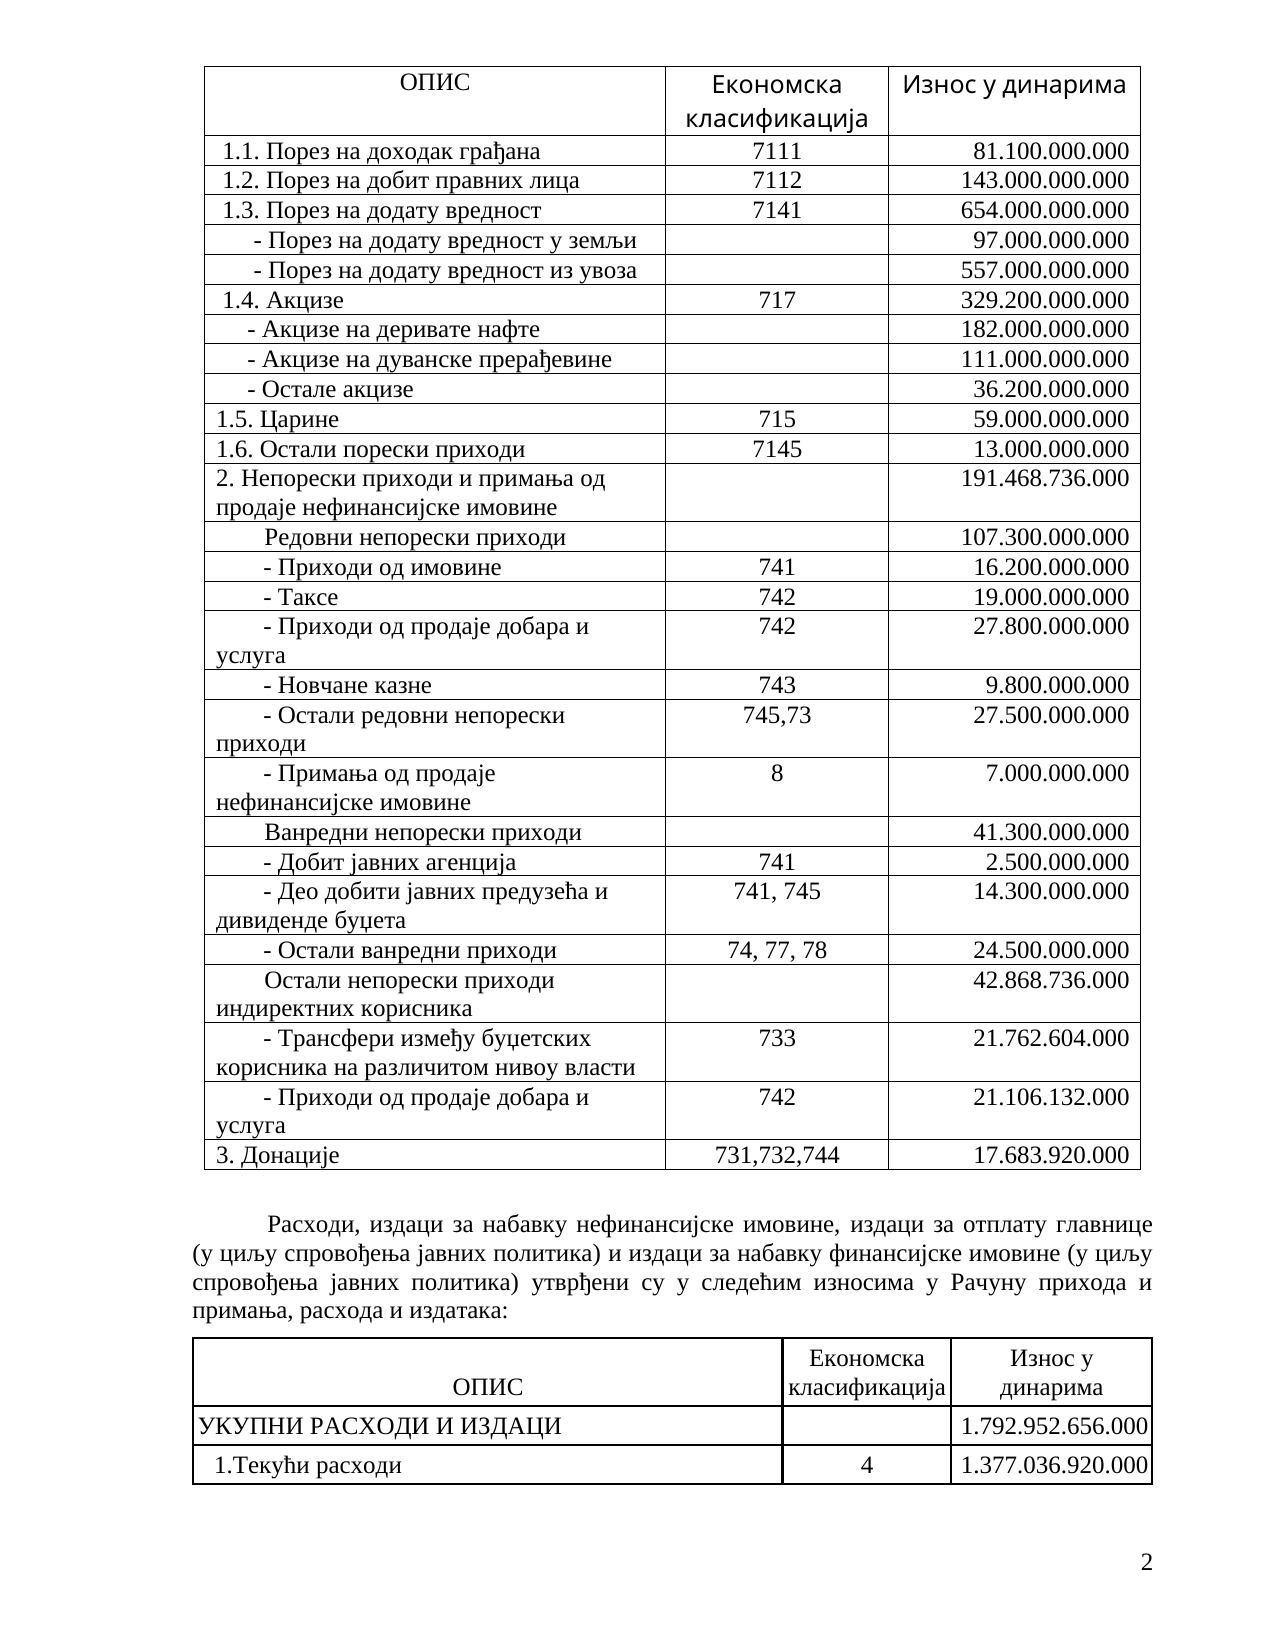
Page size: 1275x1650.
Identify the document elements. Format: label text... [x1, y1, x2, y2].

table_cell 143.000.000.000 [889, 166, 1140, 194]
table_header ОПИС [194, 1339, 781, 1404]
table_cell - Приходи од продаје добара и услуга [205, 611, 665, 669]
table_cell 731,732,744 [666, 1140, 888, 1169]
table_cell 7141 [666, 195, 888, 224]
table_cell 21.762.604.000 [889, 1023, 1140, 1081]
table_cell 1.6. Остали порески приходи [205, 434, 665, 462]
table_header Eкономскa класификацијa [666, 67, 888, 135]
table_cell 24.500.000.000 [889, 935, 1140, 964]
table_cell 41.300.000.000 [889, 817, 1140, 846]
table_cell 742 [666, 1082, 888, 1139]
table_cell 191.468.736.000 [889, 464, 1140, 521]
table_cell 19.000.000.000 [889, 582, 1140, 610]
table_cell 4 [784, 1446, 950, 1483]
table_cell [784, 1407, 950, 1444]
table_cell 1.1. Порез на доходак грађана [205, 136, 665, 164]
table_cell 17.683.920.000 [889, 1140, 1140, 1169]
table_cell [666, 522, 888, 551]
table_cell 742 [666, 582, 888, 610]
table_cell 1.4. Акцизе [205, 285, 665, 313]
table_cell 8 [666, 758, 888, 816]
table_cell 42.868.736.000 [889, 965, 1140, 1022]
table_cell 9.800.000.000 [889, 670, 1140, 699]
table_cell 7.000.000.000 [889, 758, 1140, 816]
table_cell - Део добити јавних предузећа и дивиденде буџета [205, 876, 665, 934]
table_cell 733 [666, 1023, 888, 1081]
table_cell 13.000.000.000 [889, 434, 1140, 462]
table_header Износ у динарима [889, 67, 1140, 135]
table_cell - Трансфери између буџетских корисника на различитом нивоу власти [205, 1023, 665, 1081]
table_cell Ванредни непорески приходи [205, 817, 665, 846]
table_header ОПИС [205, 67, 665, 135]
table_cell 1.377.036.920.000 [952, 1446, 1151, 1483]
table_cell 27.800.000.000 [889, 611, 1140, 669]
table_cell 743 [666, 670, 888, 699]
table_cell 557.000.000.000 [889, 255, 1140, 284]
table_cell 1.2. Порез на добит правних лица [205, 166, 665, 194]
table_cell - Порез на додату вредност у земљи [205, 225, 665, 254]
table_cell [666, 315, 888, 343]
table_cell 717 [666, 285, 888, 313]
table_cell 27.500.000.000 [889, 700, 1140, 757]
table_cell - Oстали редовни непорески приходи [205, 700, 665, 757]
table_cell 74, 77, 78 [666, 935, 888, 964]
table_cell 3. Донације [205, 1140, 665, 1169]
table_cell - Добит јавних агенција [205, 847, 665, 875]
table_cell 7112 [666, 166, 888, 194]
table_cell 59.000.000.000 [889, 404, 1140, 433]
table_header Износ у динарима [952, 1339, 1151, 1404]
table_cell - Приходи од продаје добара и услуга [205, 1082, 665, 1139]
table_cell 111.000.000.000 [889, 344, 1140, 373]
table_cell - Акцизе на деривате нафте [205, 315, 665, 343]
table_cell 715 [666, 404, 888, 433]
table_cell 2.500.000.000 [889, 847, 1140, 875]
table_cell 1.Текући расходи [194, 1446, 781, 1483]
table_cell 36.200.000.000 [889, 374, 1140, 403]
table_cell 745,73 [666, 700, 888, 757]
table_cell 741 [666, 552, 888, 581]
table_cell 741 [666, 847, 888, 875]
table_cell 1.5. Царине [205, 404, 665, 433]
table_cell - Остали ванредни приходи [205, 935, 665, 964]
table_cell 81.100.000.000 [889, 136, 1140, 164]
table_cell [666, 255, 888, 284]
table_header Eкономскa класификацијa [784, 1339, 950, 1404]
table_cell [666, 817, 888, 846]
table_cell 1.792.952.656.000 [952, 1407, 1151, 1444]
table_cell [666, 225, 888, 254]
table_cell 182.000.000.000 [889, 315, 1140, 343]
table_cell 14.300.000.000 [889, 876, 1140, 934]
table_cell 107.300.000.000 [889, 522, 1140, 551]
table_cell Остали непорески приходи индиректних корисника [205, 965, 665, 1022]
table_cell 742 [666, 611, 888, 669]
table_cell УКУПНИ РАСХОДИ И ИЗДАЦИ [194, 1407, 781, 1444]
table_cell [666, 464, 888, 521]
table_cell 329.200.000.000 [889, 285, 1140, 313]
table_cell [666, 344, 888, 373]
table_cell 97.000.000.000 [889, 225, 1140, 254]
table_cell 741, 745 [666, 876, 888, 934]
table_cell - Новчане казне [205, 670, 665, 699]
table_cell - Акцизе на дуванске прерађевине [205, 344, 665, 373]
table_cell - Остале акцизе [205, 374, 665, 403]
table_cell - Таксе [205, 582, 665, 610]
table_cell [666, 374, 888, 403]
table_cell 16.200.000.000 [889, 552, 1140, 581]
table_cell Редовни непорески приходи [205, 522, 665, 551]
text Расходи, издаци за набавку нефинансијске имовине, издаци за отплату главнице (у циљу спровођења јавних политика) и издаци за набавку финансијске имовине (у циљу спровођења јавних политика) утврђени су у следећим износима у Рачуну прихода и примања, расхода и издатака: [192, 1209, 1153, 1324]
table_cell - Примања од продаје нефинансијске имовине [205, 758, 665, 816]
table_cell 7111 [666, 136, 888, 164]
table_cell - Приходи од имовине [205, 552, 665, 581]
table_cell 2. Непорески приходи и примања од продаје нефинансијске имовине [205, 464, 665, 521]
table_cell 7145 [666, 434, 888, 462]
table_cell [666, 965, 888, 1022]
table_cell 1.3. Порез на додату вредност [205, 195, 665, 224]
table_cell 654.000.000.000 [889, 195, 1140, 224]
table_cell 21.106.132.000 [889, 1082, 1140, 1139]
table_cell - Порез на додату вредност из увоза [205, 255, 665, 284]
